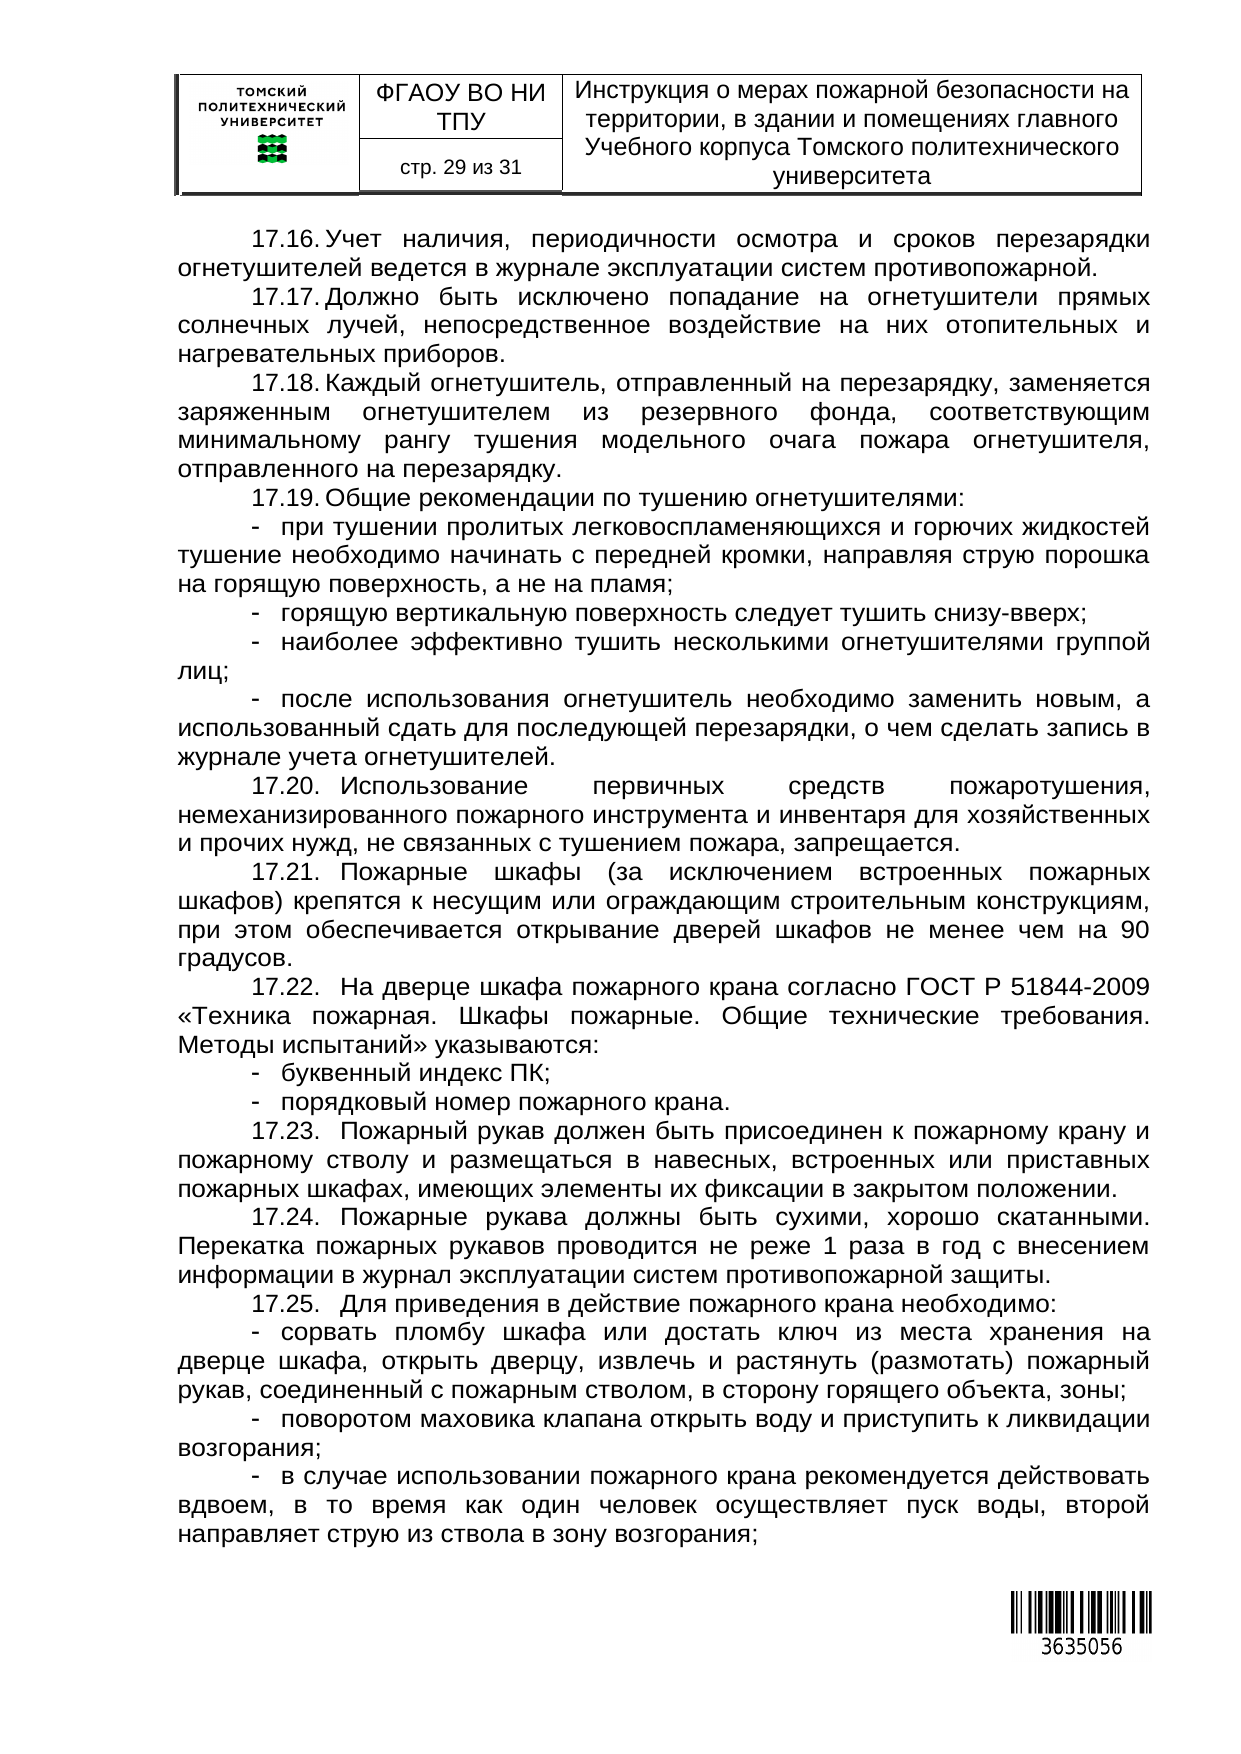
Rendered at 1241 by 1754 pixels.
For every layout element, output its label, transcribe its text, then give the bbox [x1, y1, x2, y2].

list Пожарные шкафы (за исключением встроенных пожарных шкафов) крепятся к несущим или ограждающим строительным конструкциям, при этом обеспечивается открывание дверей шкафов не менее чем на 90 градусов. [177, 857, 1152, 972]
picture [188, 81, 350, 165]
list сорвать пломбу шкафа или достать ключ из места хранения на дверце шкафа, открыть дверцу, извлечь и растянуть (размотать) пожарный рукав, соединенный с пожарным стволом, в сторону горящего объекта, зоны; [177, 1317, 1152, 1404]
list Должно быть исключено попадание на огнетушители прямых солнечных лучей, непосредственное воздействие на них отопительных и нагревательных приборов. [177, 282, 1152, 368]
list горящую вертикальную поверхность следует тушить снизу-вверх; [177, 598, 1152, 627]
list наиболее эффективно тушить несколькими огнетушителями группой лиц; [177, 627, 1152, 684]
list На дверце шкафа пожарного крана согласно ГОСТ Р 51844-2009 «Техника пожарная. Шкафы пожарные. Общие технические требования. Методы испытаний» указываются: [177, 972, 1152, 1058]
list Пожарный рукав должен быть присоединен к пожарному крану и пожарному стволу и размещаться в навесных, встроенных или приставных пожарных шкафах, имеющих элементы их фиксации в закрытом положении. [177, 1116, 1152, 1202]
list порядковый номер пожарного крана. [177, 1087, 1152, 1116]
list Пожарные рукава должны быть сухими, хорошо скатанными. Перекатка пожарных рукавов проводится не реже 1 раза в год с внесением информации в журнал эксплуатации систем противопожарной защиты. [177, 1202, 1152, 1288]
list после использования огнетушитель необходимо заменить новым, а использованный сдать для последующей перезарядки, о чем сделать запись в журнале учета огнетушителей. [177, 684, 1152, 771]
list Учет наличия, периодичности осмотра и сроков перезарядки огнетушителей ведется в журнале эксплуатации систем противопожарной. [177, 224, 1152, 282]
list Для приведения в действие пожарного крана необходимо: [177, 1288, 1152, 1317]
list буквенный индекс ПК; [177, 1058, 1152, 1087]
list Использование первичных средств пожаротушения, немеханизированного пожарного инструмента и инвентаря для хозяйственных и прочих нужд, не связанных с тушением пожара, запрещается. [177, 771, 1152, 857]
list Общие рекомендации по тушению огнетушителями: [177, 483, 1152, 512]
picture [1011, 1591, 1152, 1662]
list при тушении пролитых легковоспламеняющихся и горючих жидкостей тушение необходимо начинать с передней кромки, направляя струю порошка на горящую поверхность, а не на пламя; [177, 512, 1152, 598]
list поворотом маховика клапана открыть воду и приступить к ликвидации возгорания; [177, 1404, 1152, 1461]
list в случае использовании пожарного крана рекомендуется действовать вдвоем, в то время как один человек осуществляет пуск воды, второй направляет струю из ствола в зону возгорания; [177, 1461, 1152, 1548]
list Каждый огнетушитель, отправленный на перезарядку, заменяется заряженным огнетушителем из резервного фонда, соответствующим минимальному рангу тушения модельного очага пожара огнетушителя, отправленного на перезарядку. [177, 368, 1152, 483]
